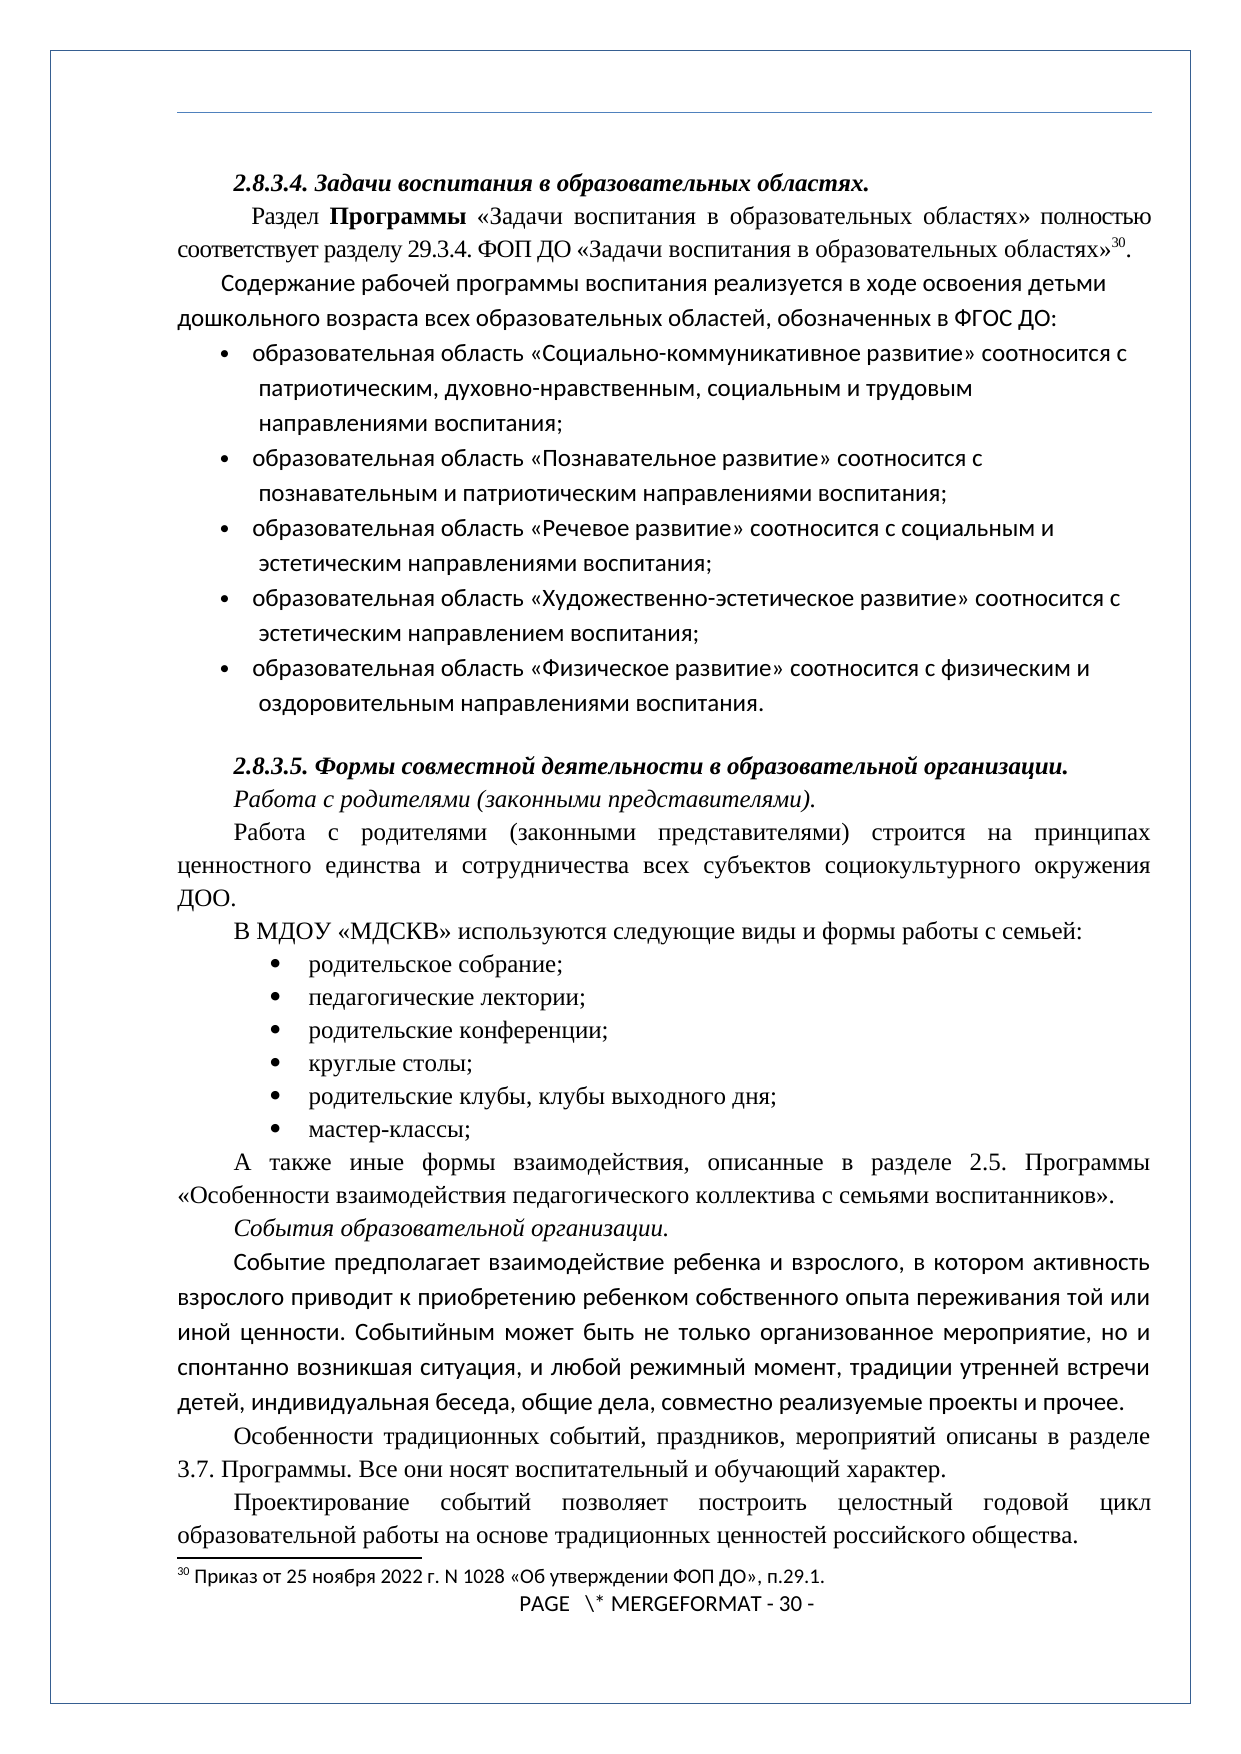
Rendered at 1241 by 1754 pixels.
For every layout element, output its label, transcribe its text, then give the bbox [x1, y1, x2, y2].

list мастер-классы; [271, 1114, 1152, 1143]
text Работа с родителями (законными представителями) строится на принципах ценностного единства и сотрудничества всех субъектов социокультурного окружения ДОО. [177, 817, 1152, 912]
text Раздел Программы «Задачи воспитания в образовательных областях» полностью соответствует разделу 29.3.4. ФОП ДО «Задачи воспитания в образовательных областях». [177, 201, 1152, 263]
text А также иные формы взаимодействия, описанные в разделе 2.5. Программы «Особенности взаимодействия педагогического коллектива с семьями воспитанников». [177, 1147, 1152, 1209]
text Проектирование событий позволяет построить целостный годовой цикл образовательной работы на основе традиционных ценностей российского общества. [177, 1487, 1152, 1549]
list педагогические лектории; [271, 982, 1152, 1011]
list родительские конференции; [271, 1015, 1152, 1044]
text В МДОУ «МДСКВ» используются следующие виды и формы работы с семьей: [177, 916, 1152, 945]
text Содержание рабочей программы воспитания реализуется в ходе освоения детьми дошкольного возраста всех образовательных областей, обозначенных в ФГОС ДО: [177, 267, 1152, 332]
list образовательная область «Физическое развитие» соотносится с физическим и оздоровительным направлениями воспитания. [221, 652, 1133, 717]
list родительское собрание; [271, 949, 1152, 978]
list родительские клубы, клубы выходного дня; [271, 1081, 1152, 1110]
text Работа с родителями (законными представителями). [177, 784, 1152, 813]
text 2.8.3.5. Формы совместной деятельности в образовательной организации. [177, 751, 1152, 780]
text События образовательной организации. [177, 1213, 1152, 1242]
text Событие предполагает взаимодействие ребенка и взрослого, в котором активность взрослого приводит к приобретению ребенком собственного опыта переживания той или иной ценности. Событийным может быть не только организованное мероприятие, но и спонтанно возникшая ситуация, и любой режимный момент, традиции утренней встречи детей, индивидуальная беседа, общие дела, совместно реализуемые проекты и прочее. [177, 1246, 1152, 1417]
list образовательная область «Художественно-эстетическое развитие» соотносится с эстетическим направлением воспитания; [221, 582, 1133, 647]
list образовательная область «Познавательное развитие» соотносится с познавательным и патриотическим направлениями воспитания; [221, 442, 1133, 507]
list круглые столы; [271, 1048, 1152, 1077]
list образовательная область «Социально-коммуникативное развитие» соотносится с патриотическим, духовно-нравственным, социальным и трудовым направлениями воспитания; [221, 337, 1133, 437]
list образовательная область «Речевое развитие» соотносится с социальным и эстетическим направлениями воспитания; [221, 512, 1133, 577]
text Особенности традиционных событий, праздников, мероприятий описаны в разделе 3.7. Программы. Все они носят воспитательный и обучающий характер. [177, 1421, 1152, 1483]
text 2.8.3.4. Задачи воспитания в образовательных областях. [177, 168, 1152, 197]
